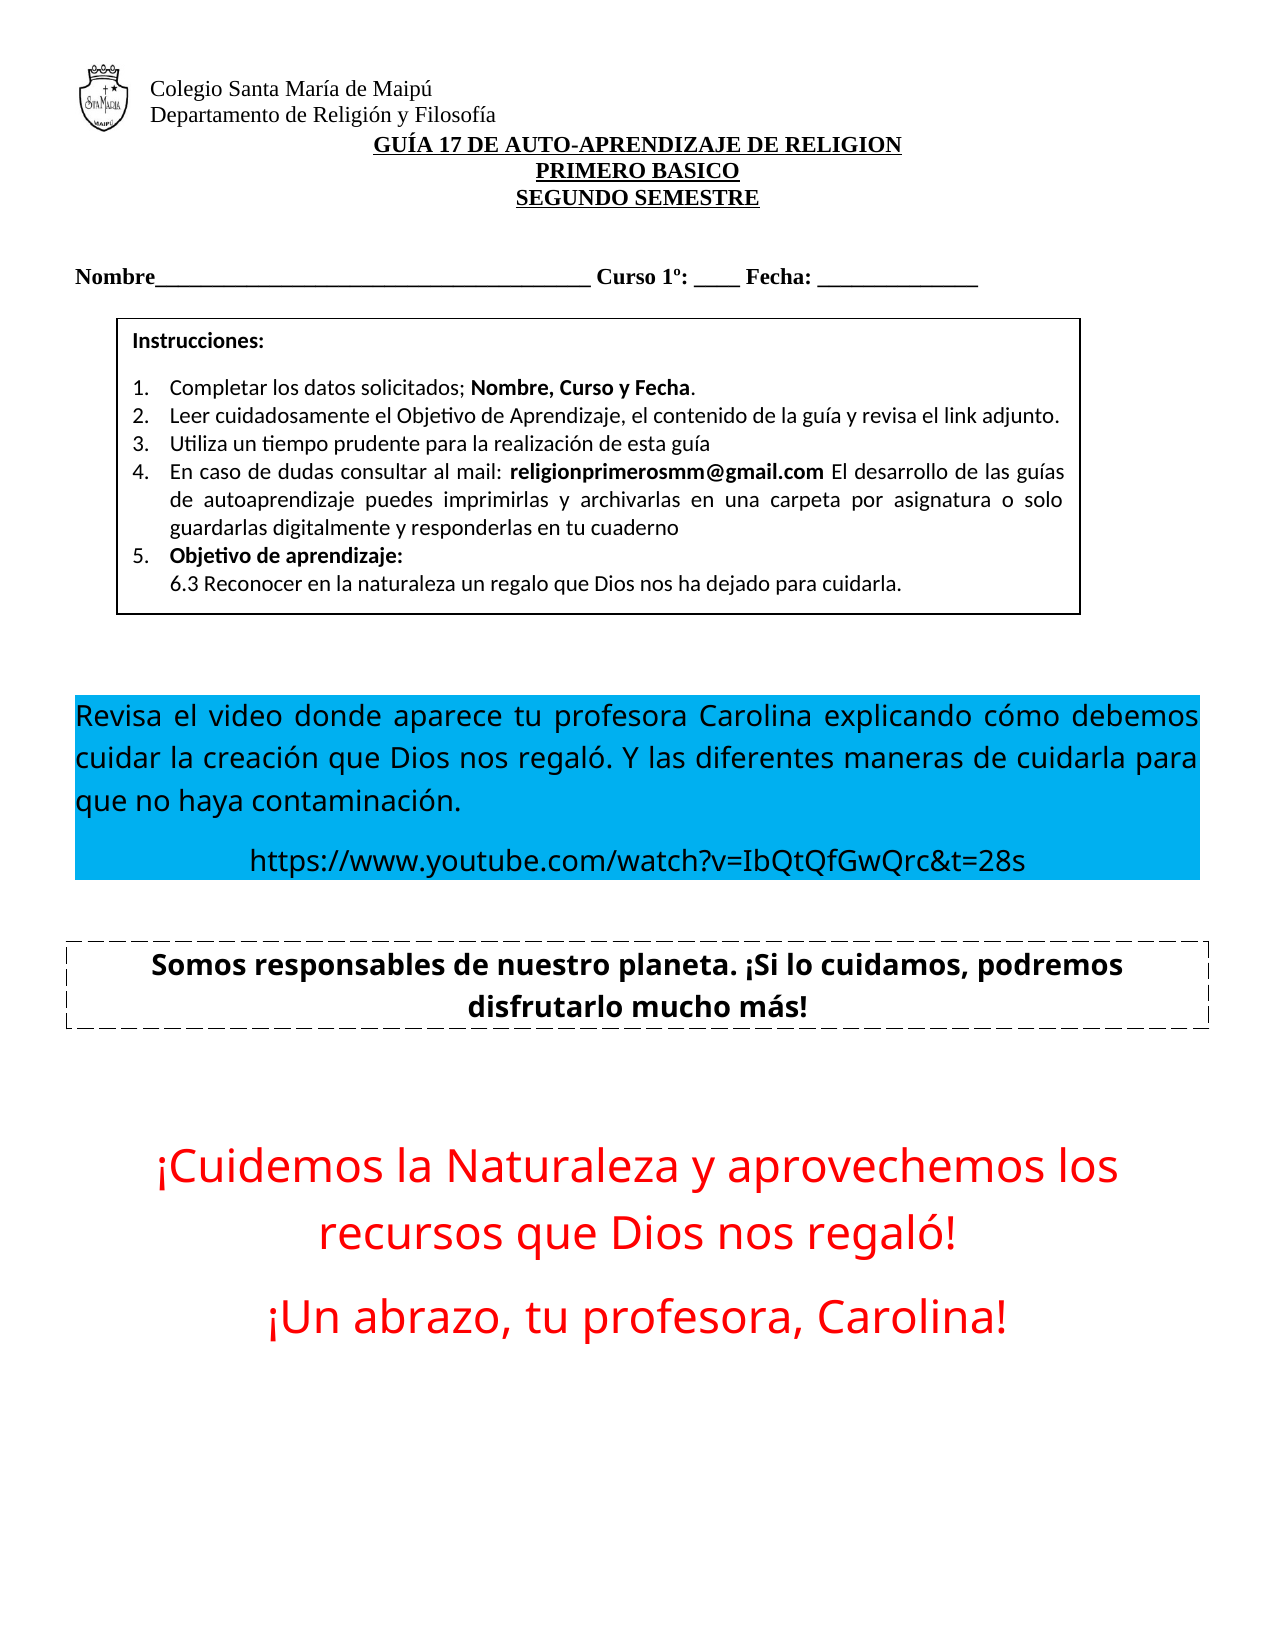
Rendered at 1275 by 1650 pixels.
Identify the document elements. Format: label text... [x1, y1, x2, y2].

picture [75, 64, 132, 132]
text PRIMERO BASICO [75, 158, 1200, 184]
text ¡Un abrazo, tu profesora, Carolina! [75, 1284, 1200, 1347]
text ¡Cuidemos la Naturaleza y aprovechemos los recursos que Dios nos regaló! [75, 1133, 1200, 1263]
text Colegio Santa María de Maipú [132, 75, 1200, 101]
text SEGUNDO SEMESTRE [75, 184, 1200, 210]
text GUÍA 17 DE AUTO-APRENDIZAJE DE RELIGION [75, 131, 1200, 158]
text Somos responsables de nuestro planeta. ¡Si lo cuidamos, podremos disfrutarlo mucho más! [66, 941, 1209, 1029]
text Nombre______________________________________ Curso 1º: ____ Fecha: ______________ [75, 263, 1200, 289]
text Departamento de Religión y Filosofía [132, 101, 1200, 128]
text Revisa el video donde aparece tu profesora Carolina explicando cómo debemos cuidar la creación que Dios nos regaló. Y las diferentes maneras de cuidarla para que no haya contaminación. [75, 695, 1200, 820]
text https://www.youtube.com/watch?v=IbQtQfGwQrc&t=28s [75, 840, 1200, 880]
